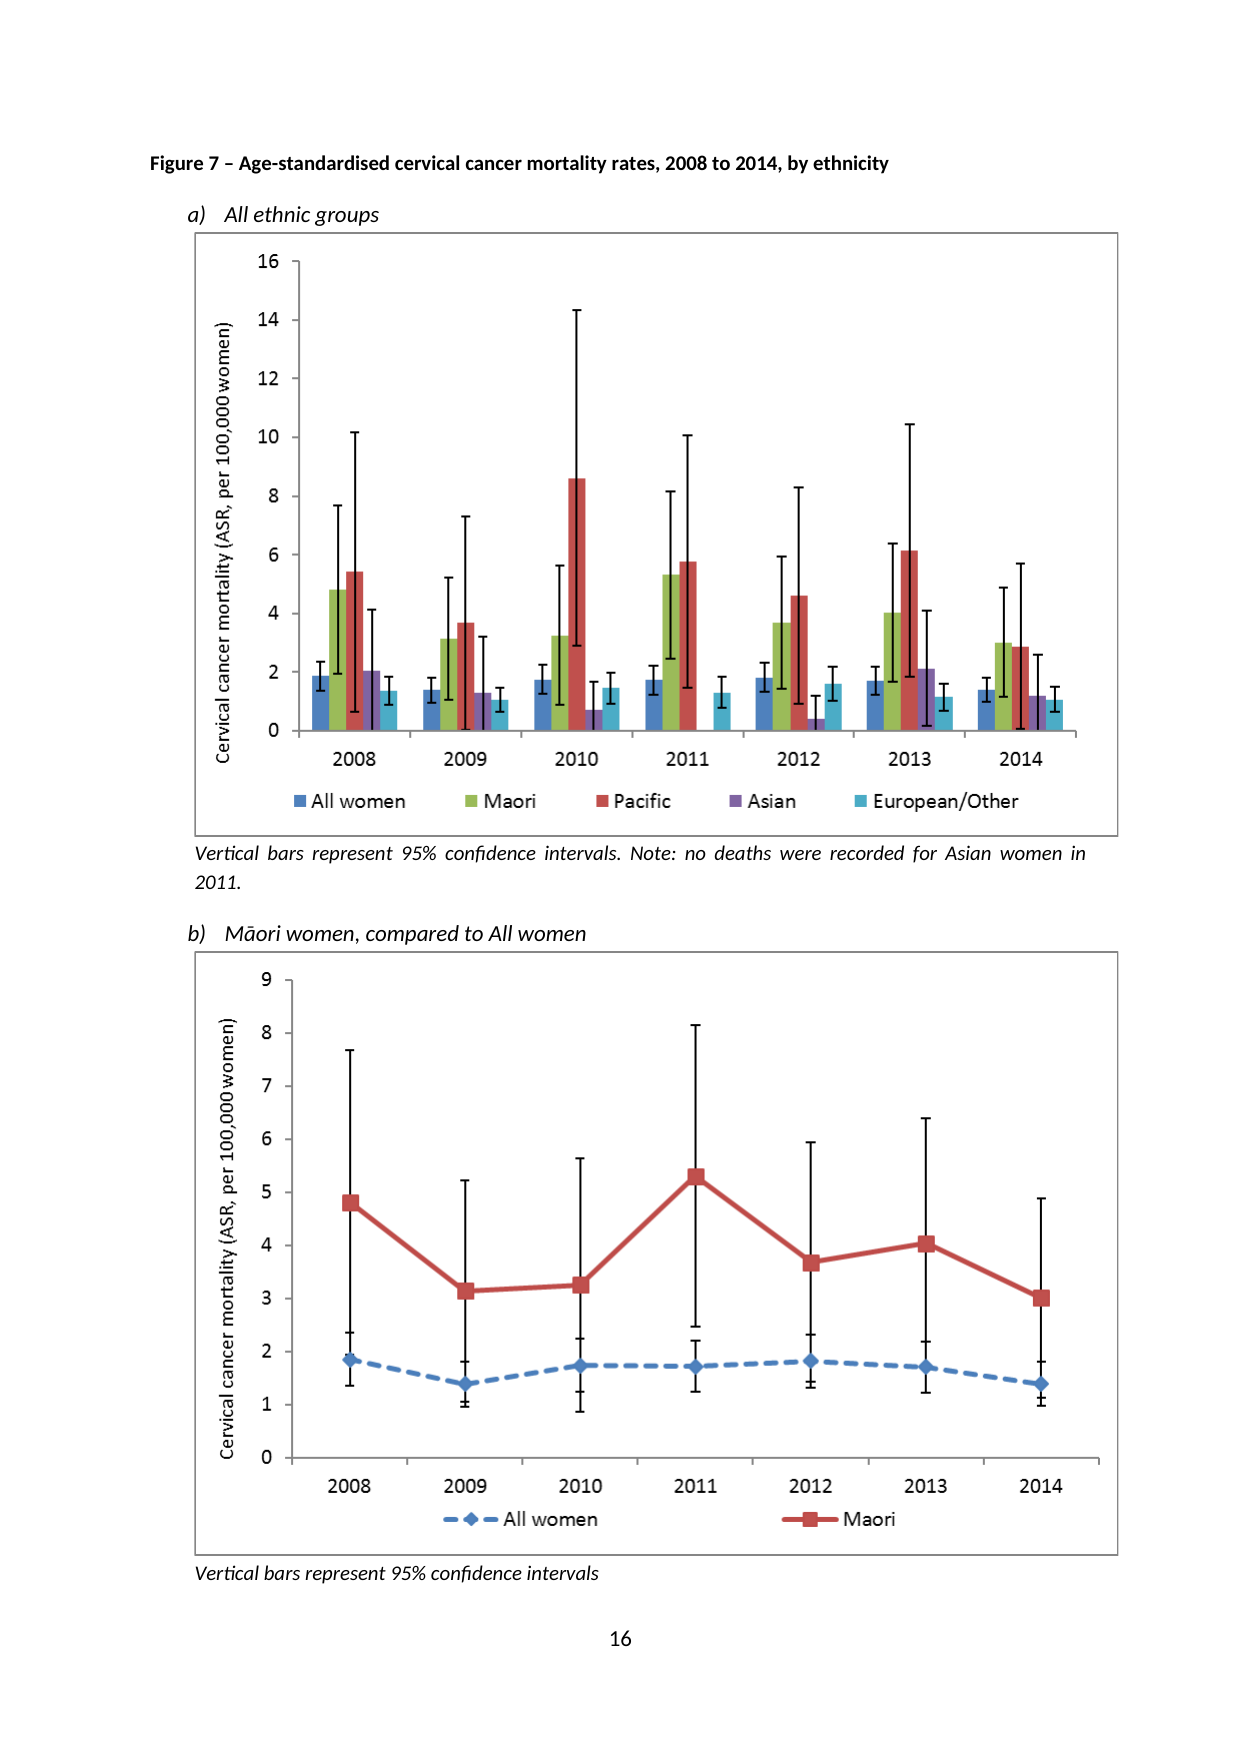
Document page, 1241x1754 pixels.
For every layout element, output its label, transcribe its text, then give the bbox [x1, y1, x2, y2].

list Māori women, compared to All women [187, 919, 1090, 948]
picture [194, 951, 1119, 1556]
list All ethnic groups [187, 200, 1090, 228]
picture [194, 232, 1119, 837]
text Vertical bars represent 95% confidence intervals. Note: no deaths were recorded for Asian women in 2011. [194, 840, 1090, 895]
text Vertical bars represent 95% confidence intervals [194, 1560, 1090, 1585]
